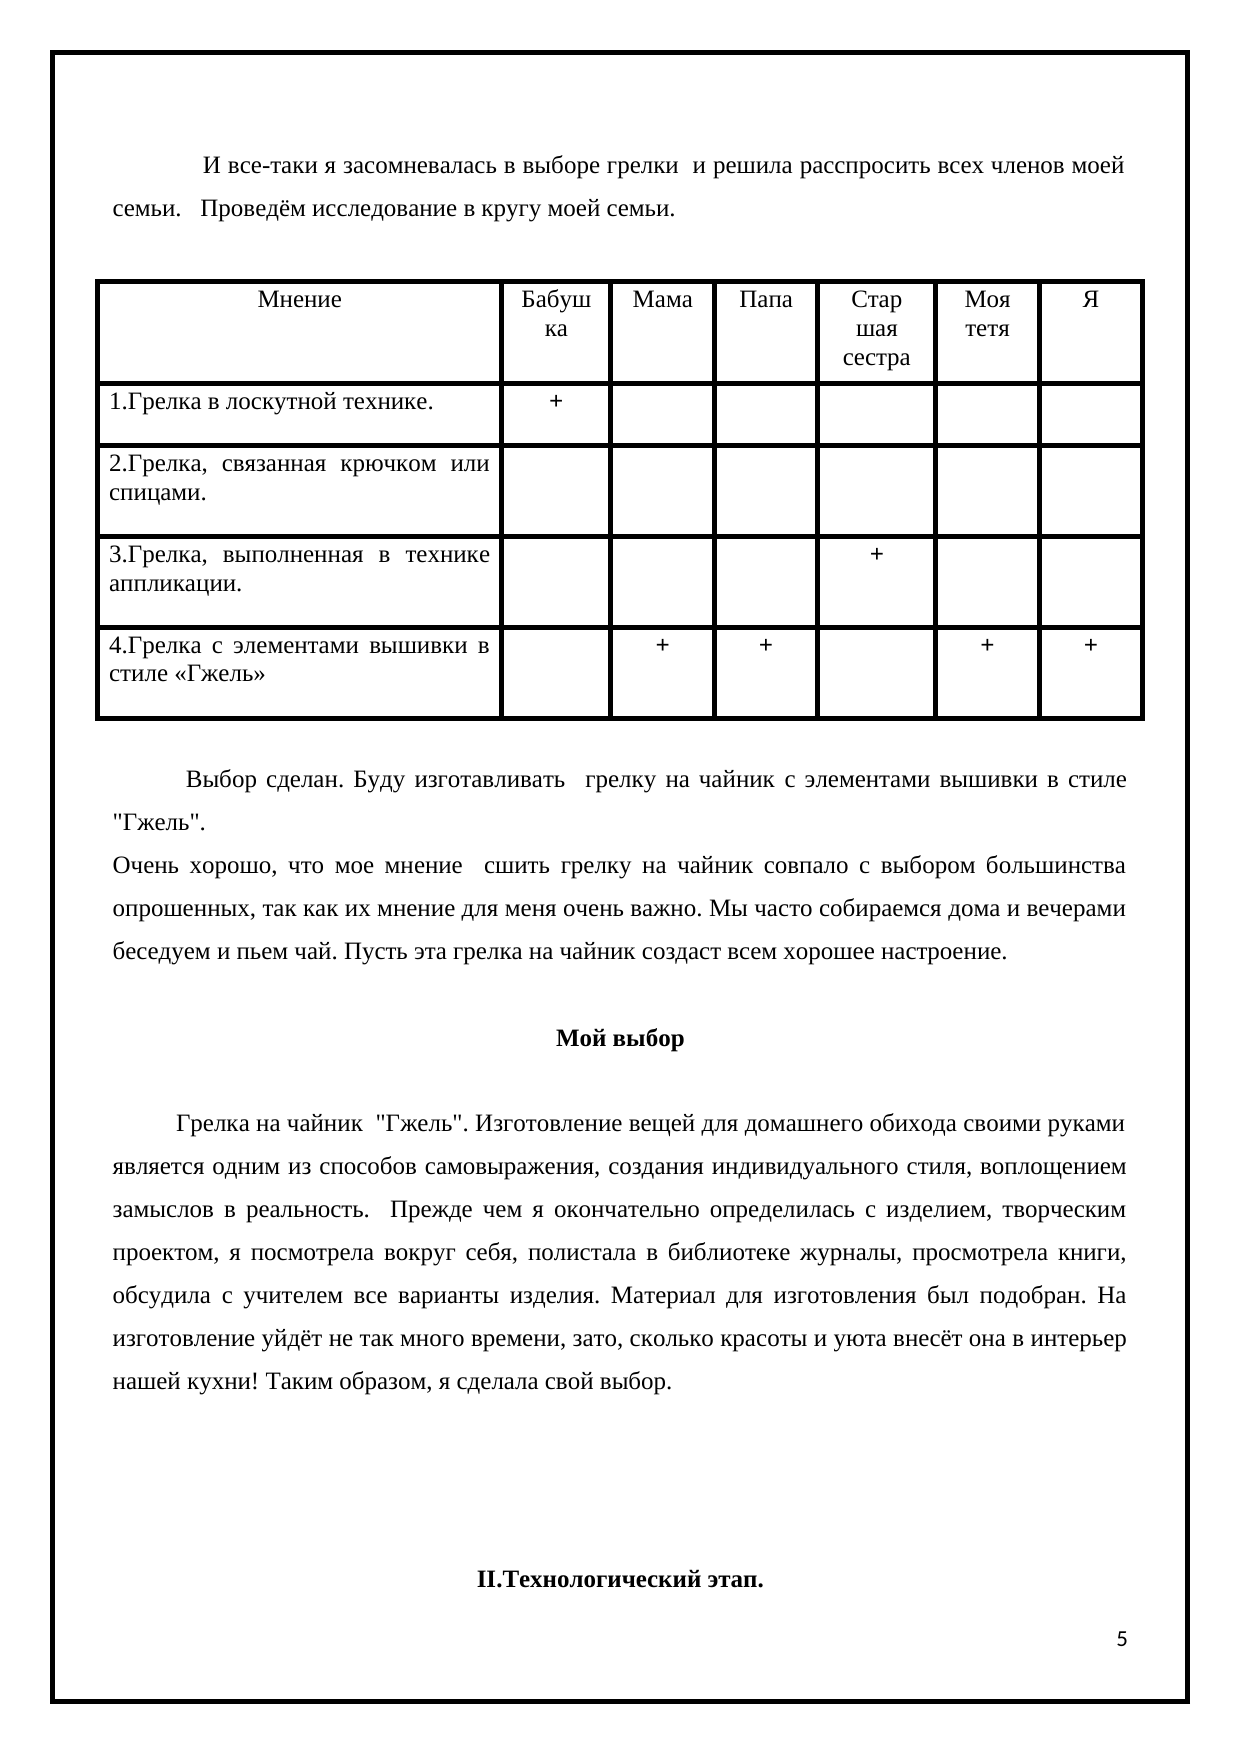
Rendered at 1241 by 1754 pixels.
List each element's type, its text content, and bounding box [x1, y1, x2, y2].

table_header Бабуш ка [504, 284, 608, 381]
table_cell [938, 386, 1037, 443]
table_cell [717, 448, 815, 534]
table_cell [717, 386, 815, 443]
table_cell [613, 386, 712, 443]
table_cell [820, 630, 933, 716]
table_cell [504, 539, 608, 625]
table_header Я [1042, 284, 1140, 381]
table_cell [504, 630, 608, 716]
table_cell [820, 386, 933, 443]
table_cell 3.Грелка, выполненная в технике аппликации. [100, 539, 499, 625]
table_cell [1042, 448, 1140, 534]
table_cell [938, 448, 1037, 534]
table_cell + [504, 386, 608, 443]
text Очень хорошо, что мое мнение сшить грелку на чайник совпало с выбором большинства опрошенных, так как их мнение для меня очень важно. Мы часто собираемся дома и вечерами беседуем и пьем чай. Пусть эта грелка на чайник создаст всем хорошее настроение. [112, 850, 1128, 965]
table_cell [820, 448, 933, 534]
table_cell 1.Грелка в лоскутной технике. [100, 386, 499, 443]
table_cell + [613, 630, 712, 716]
table_cell + [1042, 630, 1140, 716]
text И все-таки я засомневалась в выборе грелки и решила расспросить всех членов моей семьи. Проведём исследование в кругу моей семьи. [112, 150, 1128, 222]
table_cell [613, 539, 712, 625]
table_cell + [938, 630, 1037, 716]
table_cell [1042, 539, 1140, 625]
table_cell 2.Грелка, связанная крючком или спицами. [100, 448, 499, 534]
table_header Моя тетя [938, 284, 1037, 381]
table_cell [717, 539, 815, 625]
table_cell [938, 539, 1037, 625]
text Грелка на чайник "Гжель". Изготовление вещей для домашнего обихода своими руками является одним из способов самовыражения, создания индивидуального стиля, воплощением замыслов в реальность. Прежде чем я окончательно определилась с изделием, творческим проектом, я посмотрела вокруг себя, полистала в библиотеке журналы, просмотрела книги, обсудила с учителем все варианты изделия. Материал для изготовления был подобран. На изготовление уйдёт не так много времени, зато, сколько красоты и уюта внесёт она в интерьер нашей кухни! Таким образом, я сделала свой выбор. [112, 1108, 1128, 1395]
text Мой выбор [112, 1023, 1128, 1051]
text Выбор сделан. Буду изготавливать грелку на чайник с элементами вышивки в стиле "Гжель". [112, 764, 1128, 836]
table_cell [504, 448, 608, 534]
table_header Папа [717, 284, 815, 381]
table_header Стар шая сестра [820, 284, 933, 381]
text II.Технологический этап. [112, 1564, 1128, 1593]
table_cell [613, 448, 712, 534]
table_header Мама [613, 284, 712, 381]
table_header Мнение [100, 284, 499, 381]
table_cell + [820, 539, 933, 625]
table_cell + [717, 630, 815, 716]
table_cell [1042, 386, 1140, 443]
table_cell 4.Грелка с элементами вышивки в стиле «Гжель» [100, 630, 499, 716]
